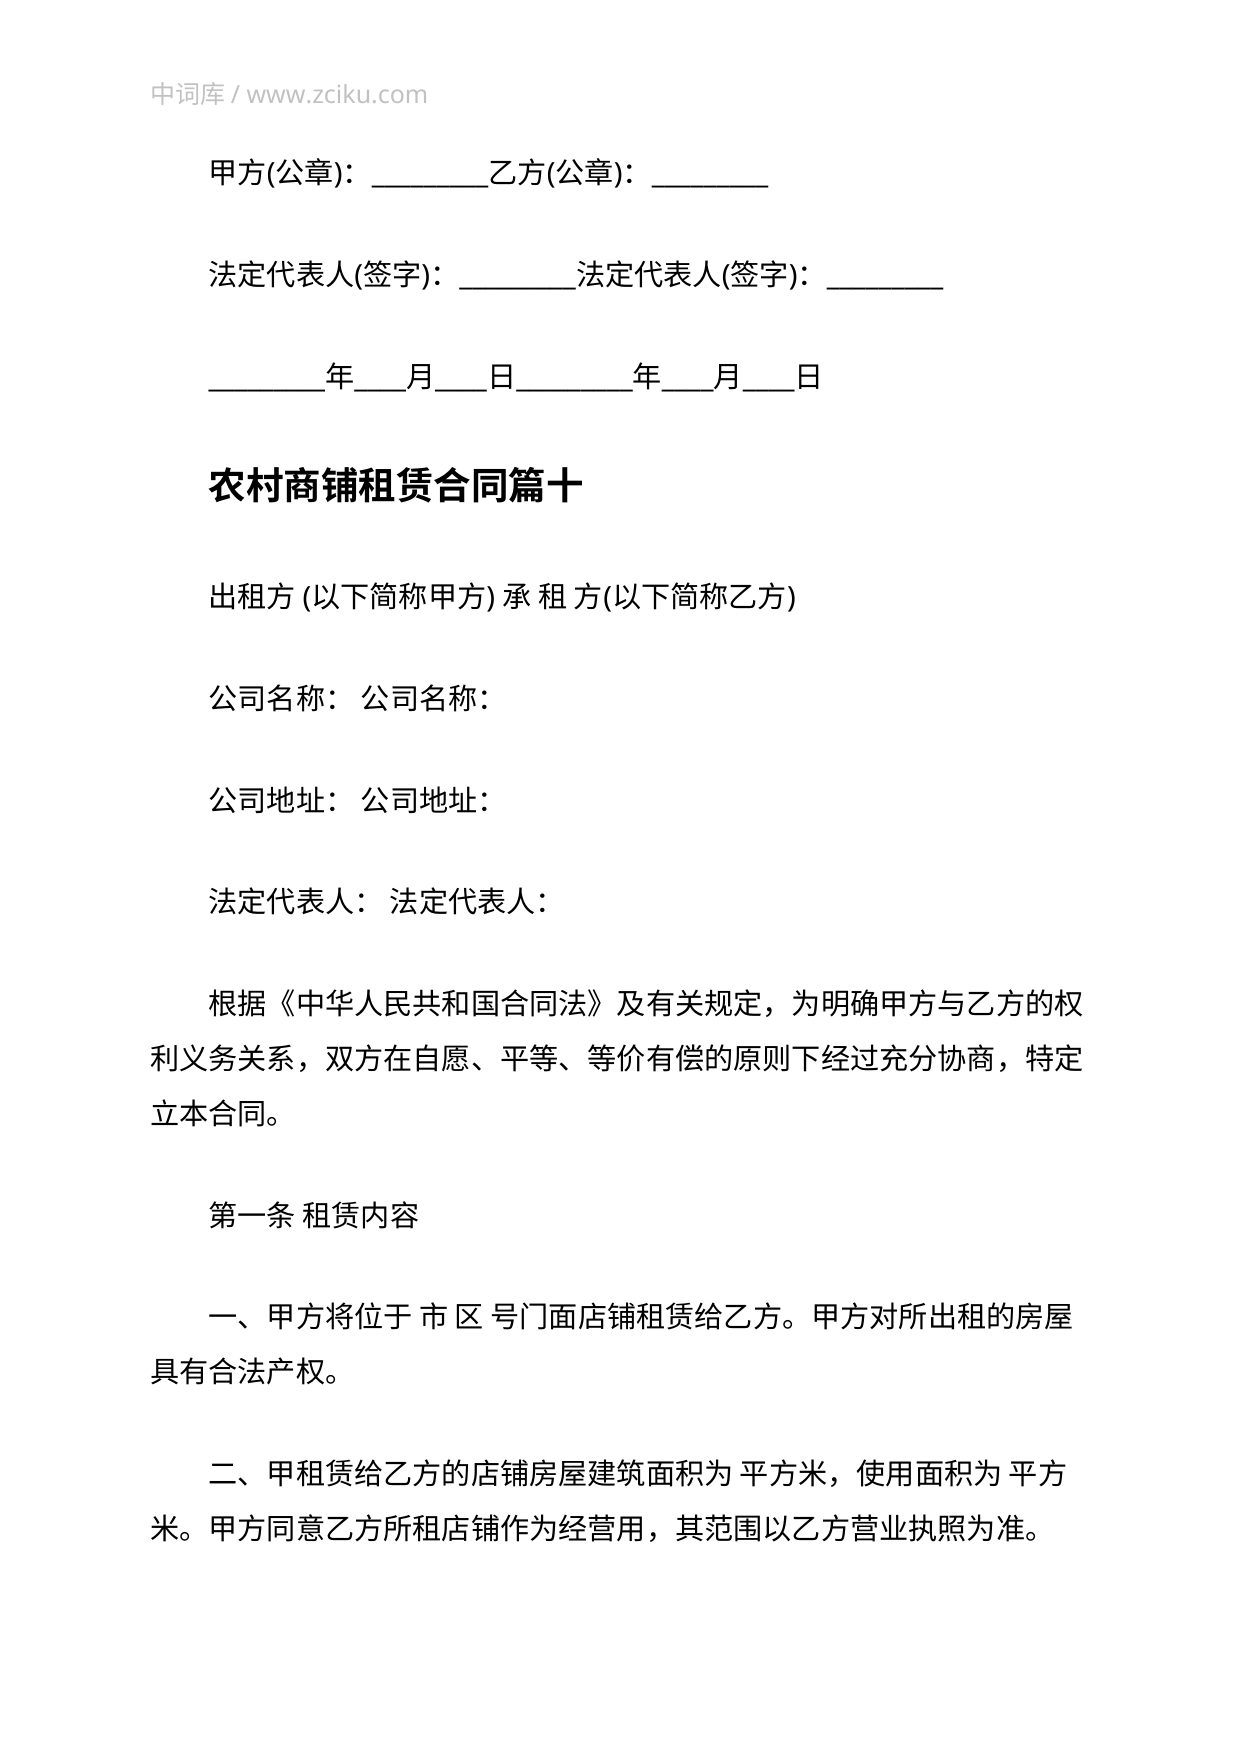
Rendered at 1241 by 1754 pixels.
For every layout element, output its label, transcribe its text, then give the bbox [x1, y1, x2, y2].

text 甲方(公章)：_________乙方(公章)：_________ [150, 150, 1090, 192]
text _________年____月____日_________年____月____日 [150, 354, 1090, 396]
text 根据《中华人民共和国合同法》及有关规定，为明确甲方与乙方的权利义务关系，双方在自愿、平等、等价有偿的原则下经过充分协商，特定立本合同。 [150, 981, 1090, 1133]
text 公司地址： 公司地址： [150, 777, 1090, 819]
text 一、甲方将位于 市 区 号门面店铺租赁给乙方。甲方对所出租的房屋具有合法产权。 [150, 1294, 1090, 1391]
text 法定代表人： 法定代表人： [150, 879, 1090, 921]
text 法定代表人(签字)：_________法定代表人(签字)：_________ [150, 252, 1090, 294]
text 公司名称： 公司名称： [150, 675, 1090, 718]
text 出租方 (以下简称甲方) 承 租 方(以下简称乙方) [150, 573, 1090, 616]
text 第一条 租赁内容 [150, 1192, 1090, 1234]
text 农村商铺租赁合同篇十 [150, 456, 1090, 510]
text 二、甲租赁给乙方的店铺房屋建筑面积为 平方米，使用面积为 平方米。甲方同意乙方所租店铺作为经营用，其范围以乙方营业执照为准。 [150, 1451, 1090, 1548]
